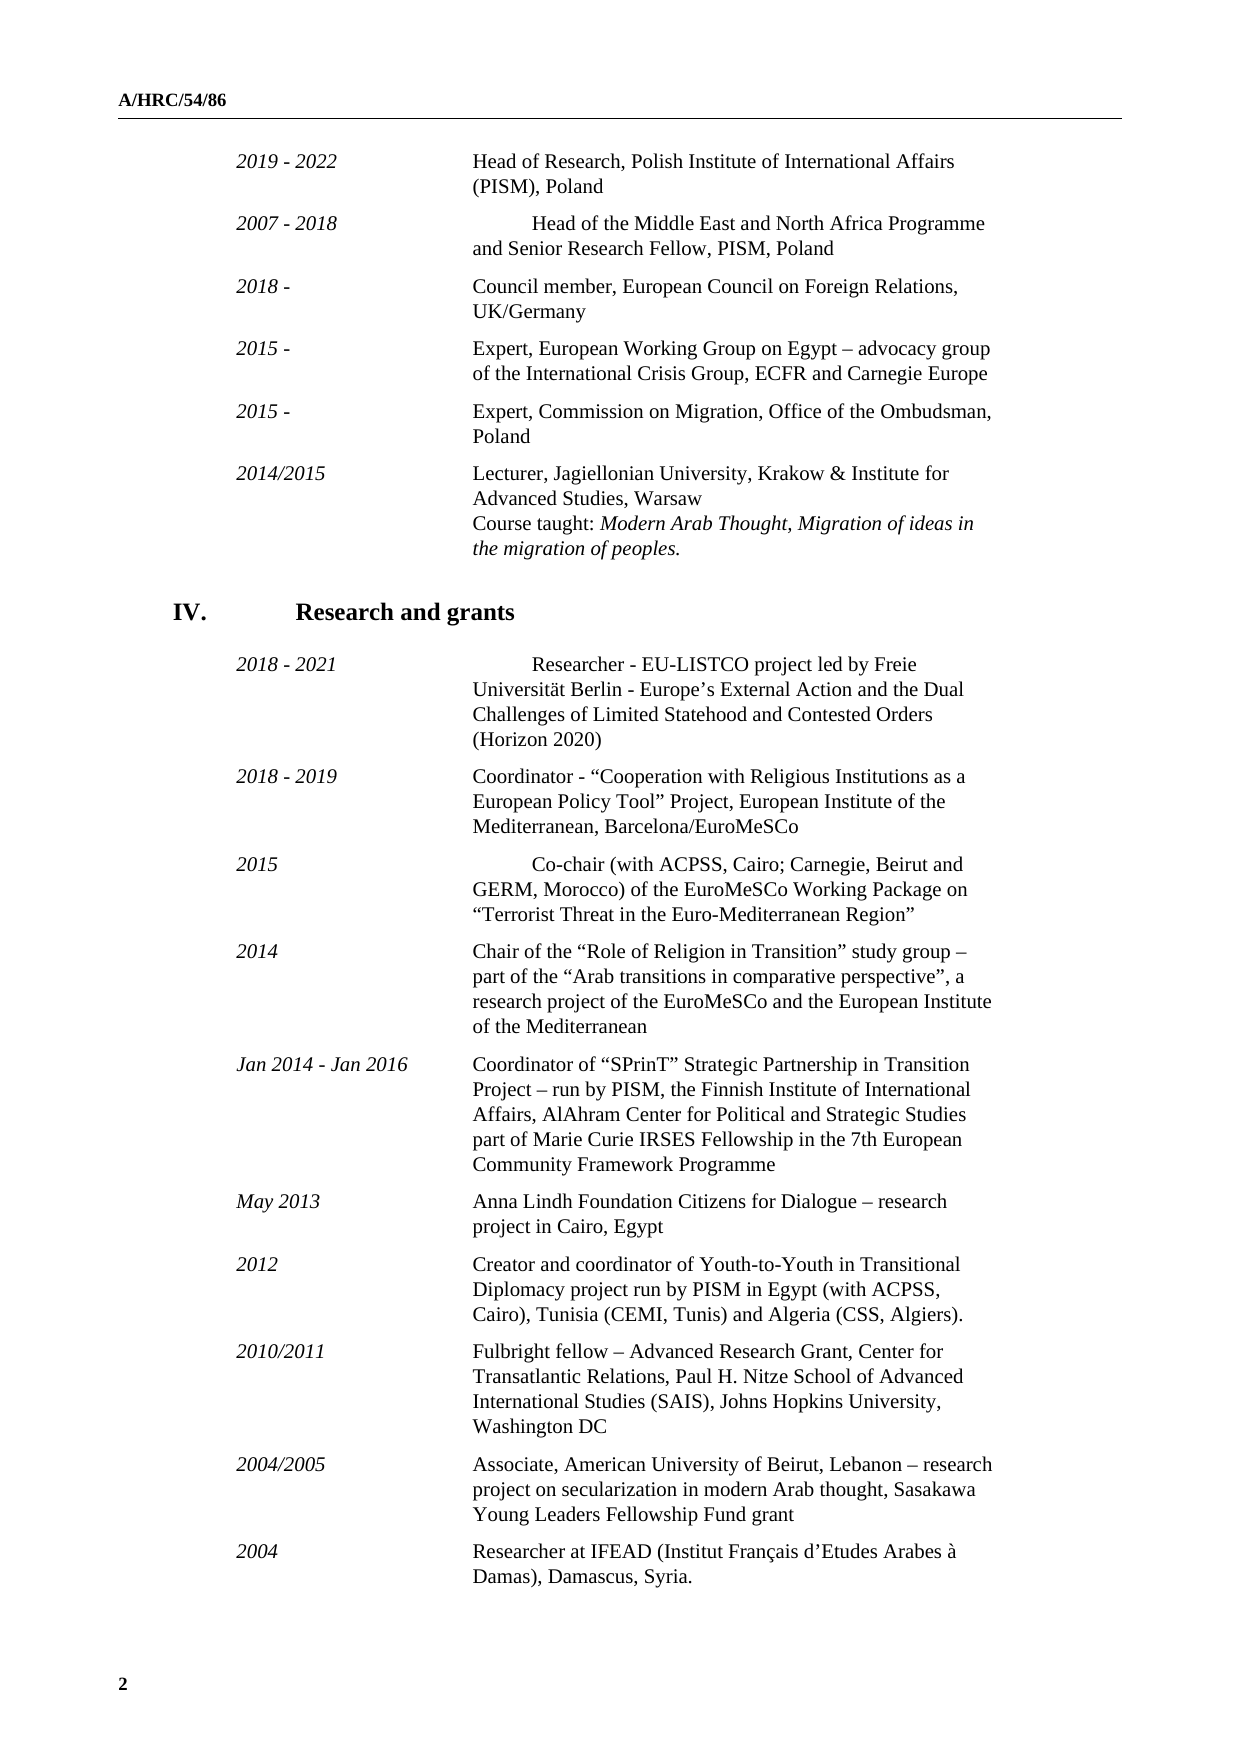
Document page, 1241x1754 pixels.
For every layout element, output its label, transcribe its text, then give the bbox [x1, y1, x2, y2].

text 2018 - 2021 Researcher - EU-LISTCO project led by Freie Universität Berlin - Europe’s External Action and the Dual Challenges of Limited Statehood and Contested Orders (Horizon 2020) [236, 651, 1004, 751]
text 2012 Creator and coordinator of Youth-to-Youth in Transitional Diplomacy project run by PISM in Egypt (with ACPSS, Cairo), Tunisia (CEMI, Tunis) and Algeria (CSS, Algiers). [236, 1251, 1004, 1326]
text Jan 2014 - Jan 2016 Coordinator of “SPrinT” Strategic Partnership in Transition Project – run by PISM, the Finnish Institute of International Affairs, AlAhram Center for Political and Strategic Studies part of Marie Curie IRSES Fellowship in the 7th European Community Framework Programme [236, 1051, 1004, 1176]
text 2007 - 2018 Head of the Middle East and North Africa Programme and Senior Research Fellow, PISM, Poland [236, 210, 1004, 260]
text 2010/2011 Fulbright fellow – Advanced Research Grant, Center for Transatlantic Relations, Paul H. Nitze School of Advanced International Studies (SAIS), Johns Hopkins University, Washington DC [236, 1338, 1004, 1438]
text 2004 Researcher at IFEAD (Institut Français d’Etudes Arabes à Damas), Damascus, Syria. [236, 1538, 1004, 1588]
text 2015 - Expert, Commission on Migration, Office of the Ombudsman, Poland [236, 398, 1004, 448]
text 2015 Co-chair (with ACPSS, Cairo; Carnegie, Beirut and GERM, Morocco) of the EuroMeSCo Working Package on “Terrorist Threat in the Euro-Mediterranean Region” [236, 851, 1004, 926]
text May 2013 Anna Lindh Foundation Citizens for Dialogue – research project in Cairo, Egypt [236, 1188, 1004, 1238]
text 2004/2005 Associate, American University of Beirut, Lebanon – research project on secularization in modern Arab thought, Sasakawa Young Leaders Fellowship Fund grant [236, 1451, 1004, 1526]
text 2014 Chair of the “Role of Religion in Transition” study group – part of the “Arab transitions in comparative perspective”, a research project of the EuroMeSCo and the European Institute of the Mediterranean [236, 938, 1004, 1038]
text 2018 - Council member, European Council on Foreign Relations, UK/Germany [236, 273, 1004, 323]
text IV. Research and grants [118, 598, 1004, 626]
text 2018 - 2019 Coordinator - “Cooperation with Religious Institutions as a European Policy Tool” Project, European Institute of the Mediterranean, Barcelona/EuroMeSCo [236, 763, 1004, 838]
text 2019 - 2022 Head of Research, Polish Institute of International Affairs (PISM), Poland [236, 148, 1004, 198]
text 2014/2015 Lecturer, Jagiellonian University, Krakow & Institute for Advanced Studies, Warsaw Course taught: Modern Arab Thought, Migration of ideas in the migration of peoples. [236, 460, 1004, 560]
text 2015 - Expert, European Working Group on Egypt – advocacy group of the International Crisis Group, ECFR and Carnegie Europe [236, 335, 1004, 385]
